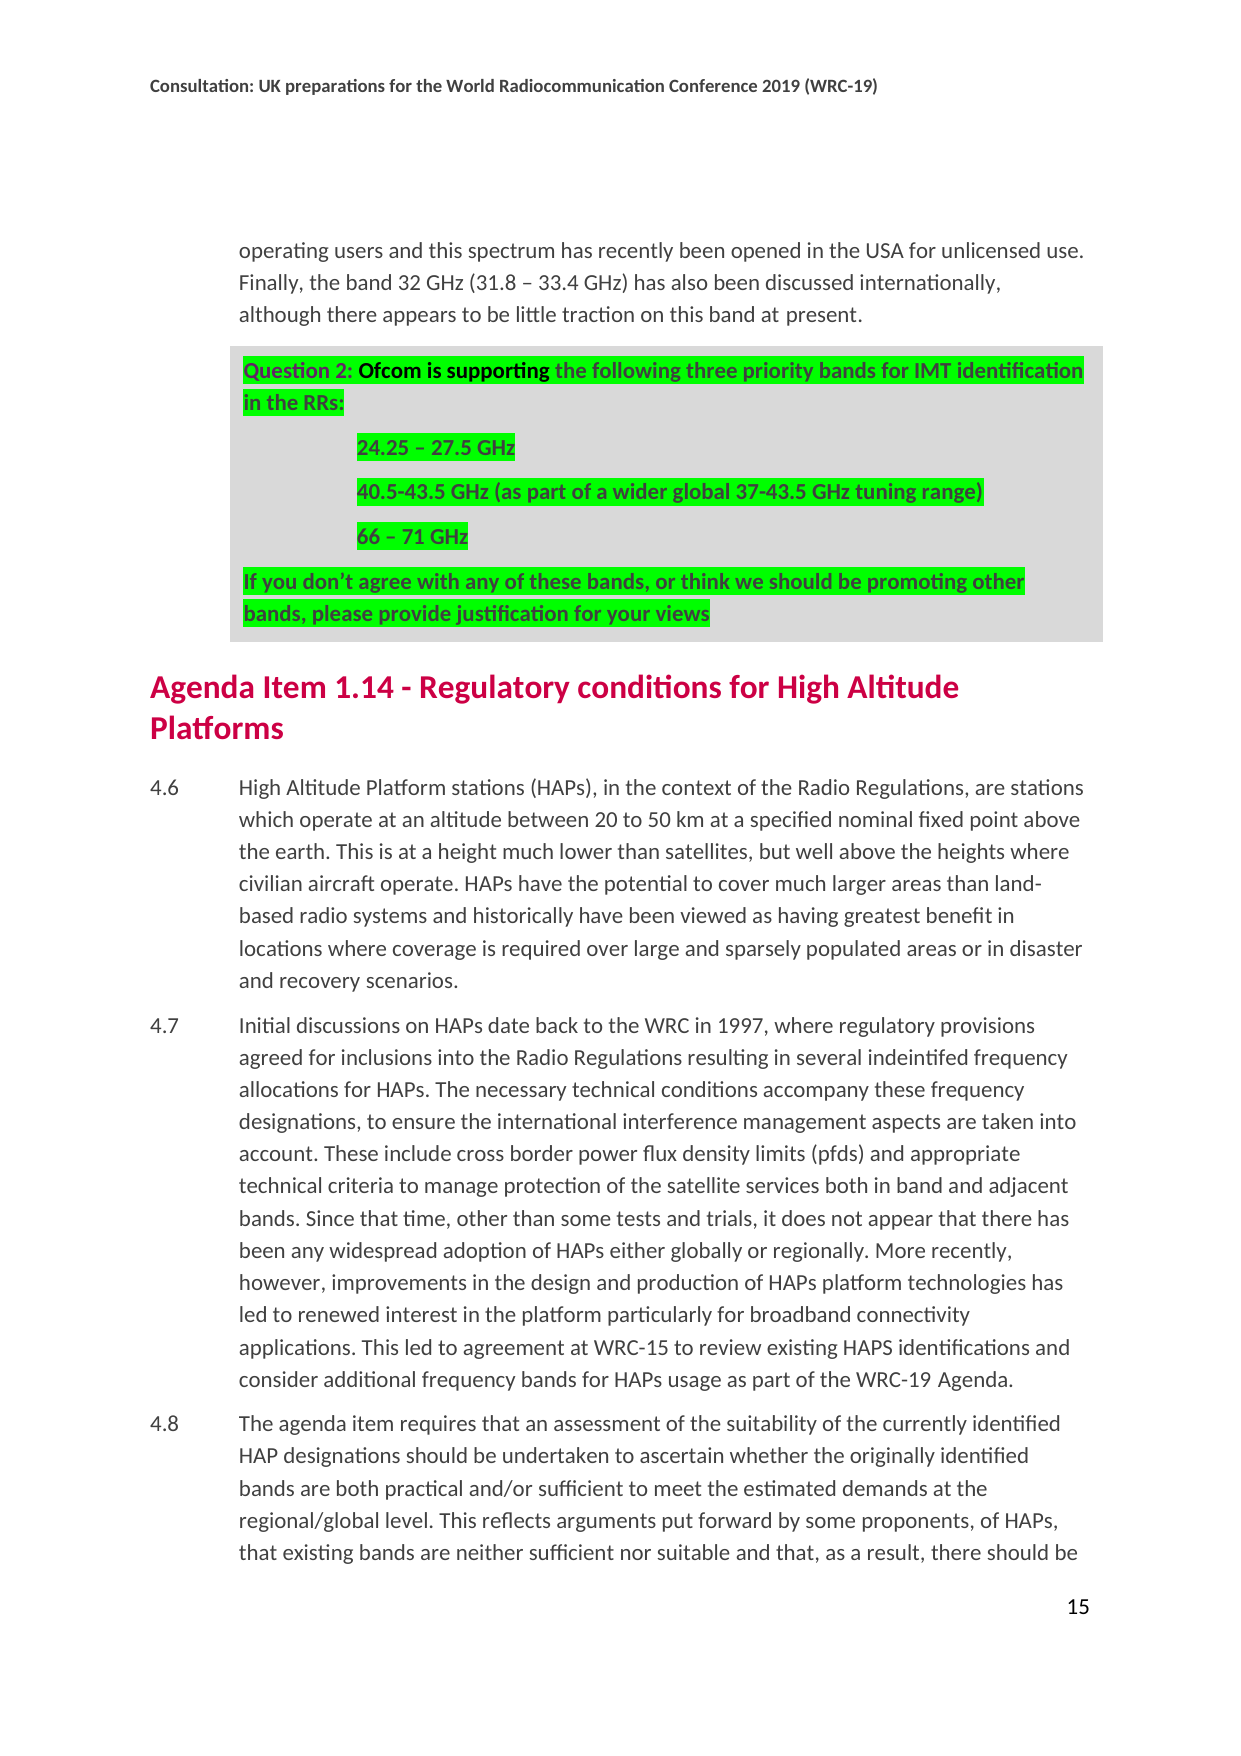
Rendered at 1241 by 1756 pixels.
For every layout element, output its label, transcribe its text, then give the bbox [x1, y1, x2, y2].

text operating users and this spectrum has recently been opened in the USA for unlicensed use. Finally, the band 32 GHz (31.8 – 33.4 GHz) has also been discussed internationally, although there appears to be little traction on this band at present. [239, 236, 1087, 328]
list High Altitude Platform stations (HAPs), in the context of the Radio Regulations, are stations which operate at an altitude between 20 to 50 km at a specified nominal fixed point above the earth. This is at a height much lower than satellites, but well above the heights where civilian aircraft operate. HAPs have the potential to cover much larger areas than land- based radio systems and historically have been viewed as having greatest benefit in locations where coverage is required over large and sparsely populated areas or in disaster and recovery scenarios. [150, 773, 1087, 994]
list Initial discussions on HAPs date back to the WRC in 1997, where regulatory provisions agreed for inclusions into the Radio Regulations resulting in several indeintifed frequency allocations for HAPs. The necessary technical conditions accompany these frequency designations, to ensure the international interference management aspects are taken into account. These include cross border power flux density limits (pfds) and appropriate technical criteria to manage protection of the satellite services both in band and adjacent bands. Since that time, other than some tests and trials, it does not appear that there has been any widespread adoption of HAPs either globally or regionally. More recently, however, improvements in the design and production of HAPs platform technologies has led to renewed interest in the platform particularly for broadband connectivity applications. This led to agreement at WRC-15 to review existing HAPS identifications and consider additional frequency bands for HAPs usage as part of the WRC-19 Agenda. [150, 1011, 1079, 1393]
list The agenda item requires that an assessment of the suitability of the currently identified HAP designations should be undertaken to ascertain whether the originally identified bands are both practical and/or sufficient to meet the estimated demands at the regional/global level. This reflects arguments put forward by some proponents, of HAPs, that existing bands are neither sufficient nor suitable and that, as a result, there should be [150, 1409, 1079, 1566]
subtitle Agenda Item 1.14 - Regulatory conditions for High Altitude Platforms [150, 666, 1087, 748]
